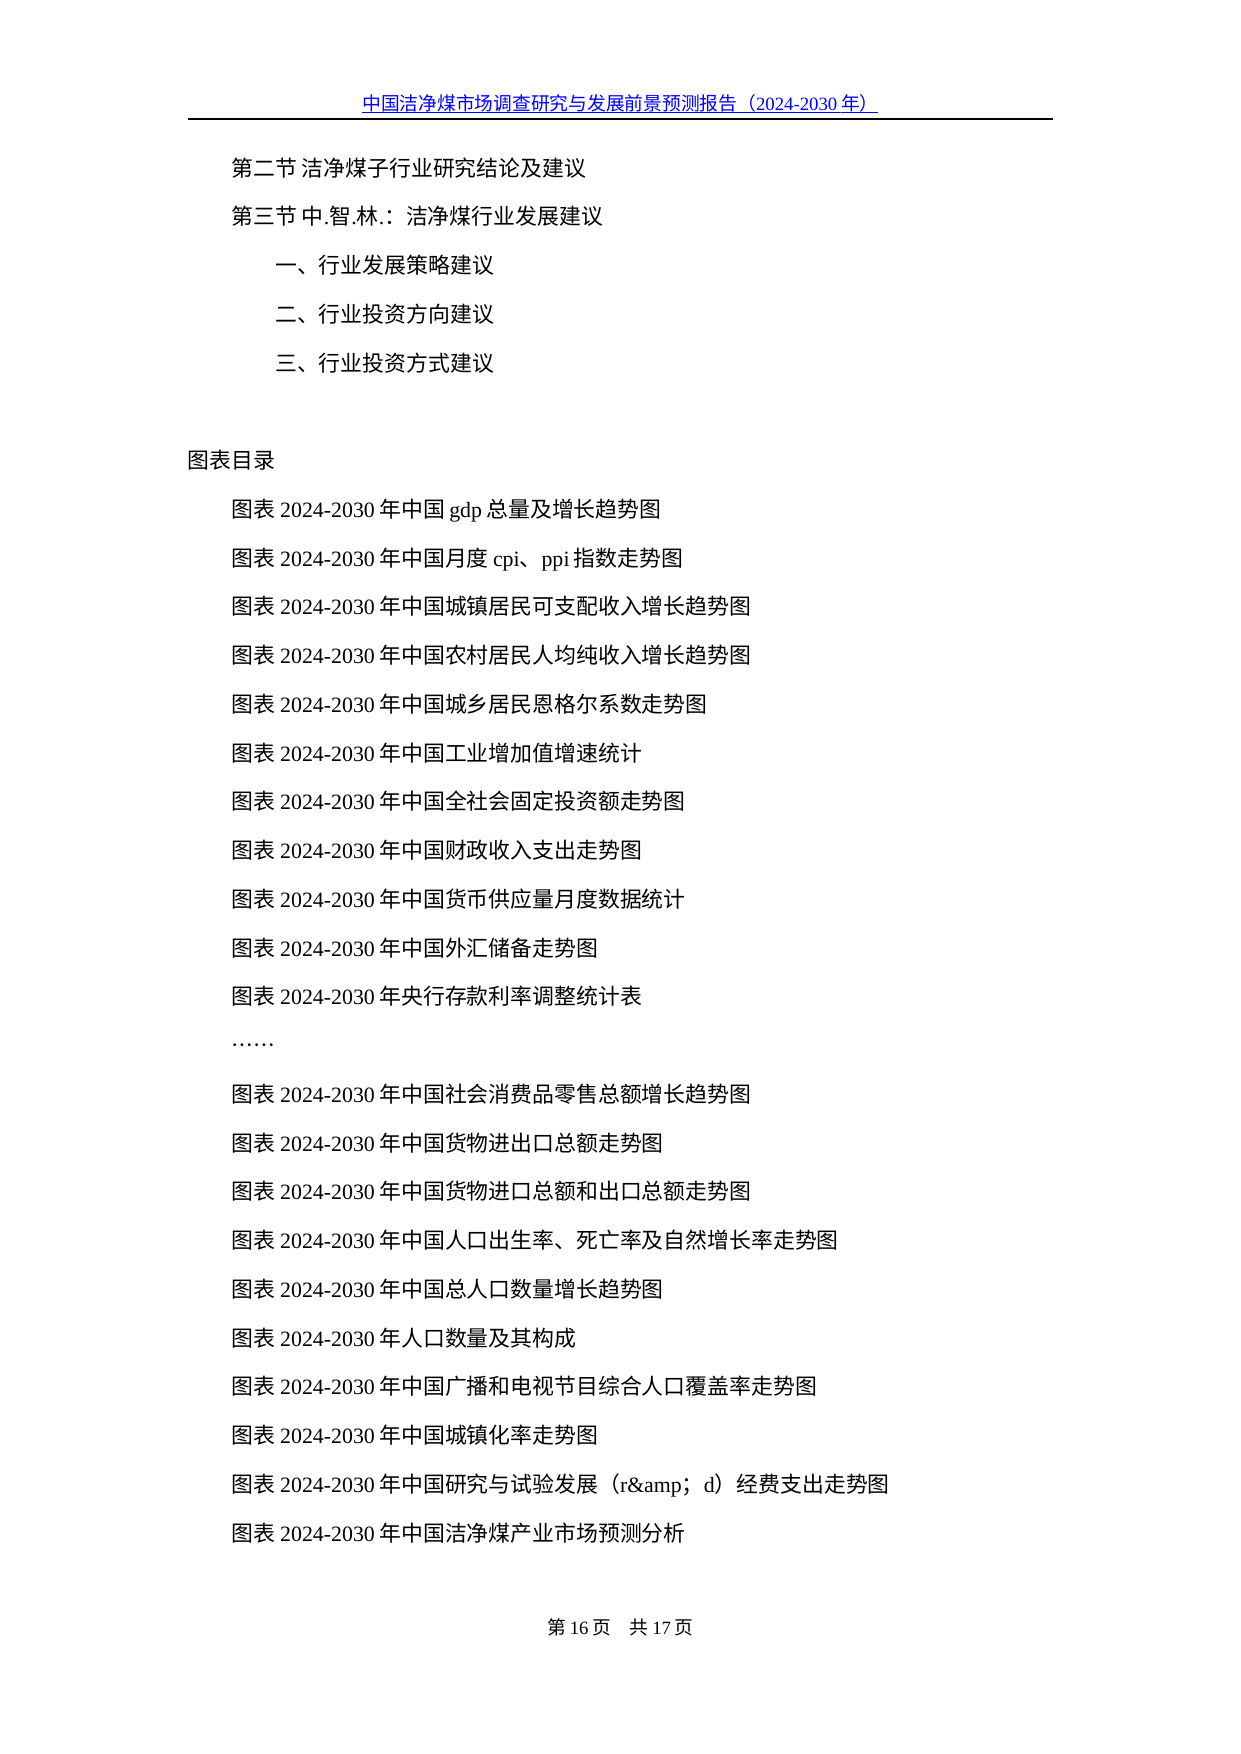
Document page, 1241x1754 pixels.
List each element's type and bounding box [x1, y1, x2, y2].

text [187, 150, 1053, 1548]
